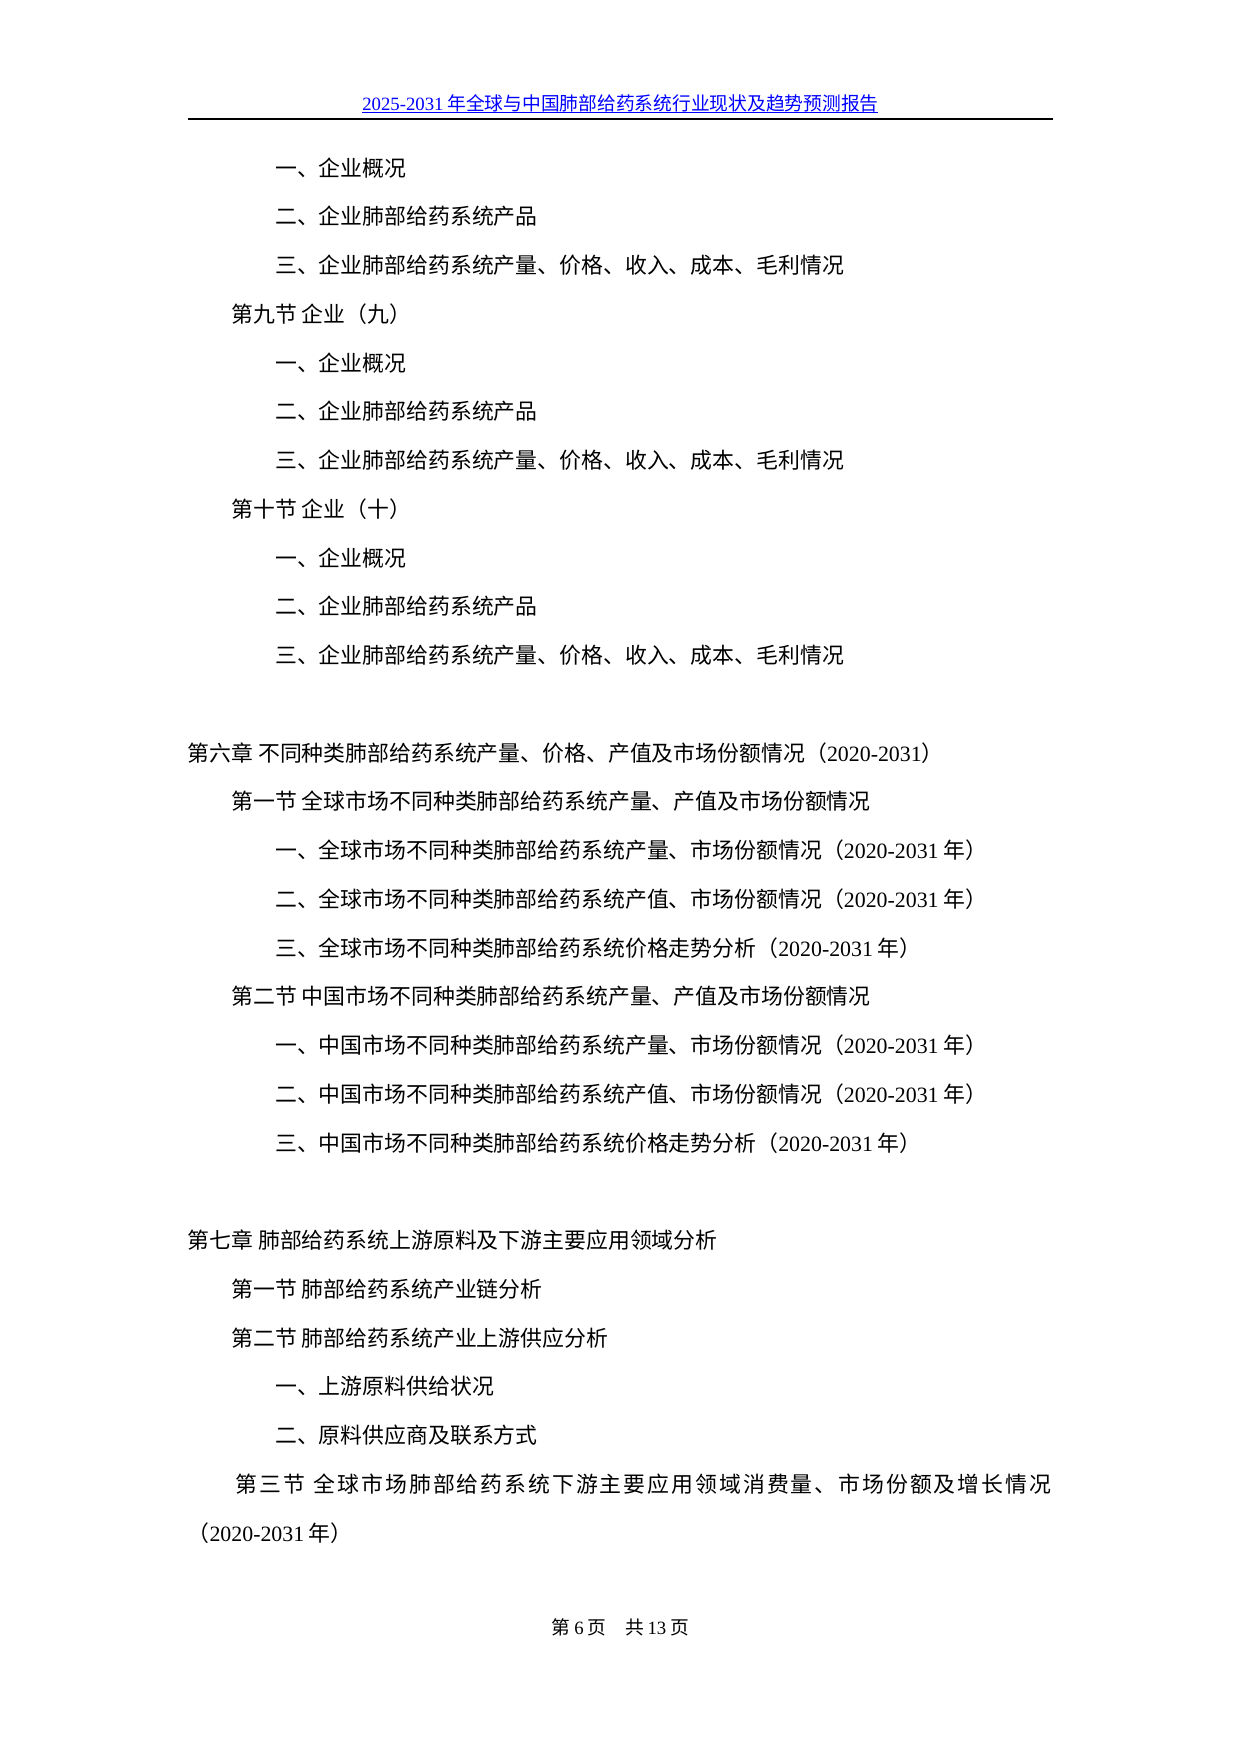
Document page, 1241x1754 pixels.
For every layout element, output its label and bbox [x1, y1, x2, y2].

text [187, 150, 1053, 1548]
